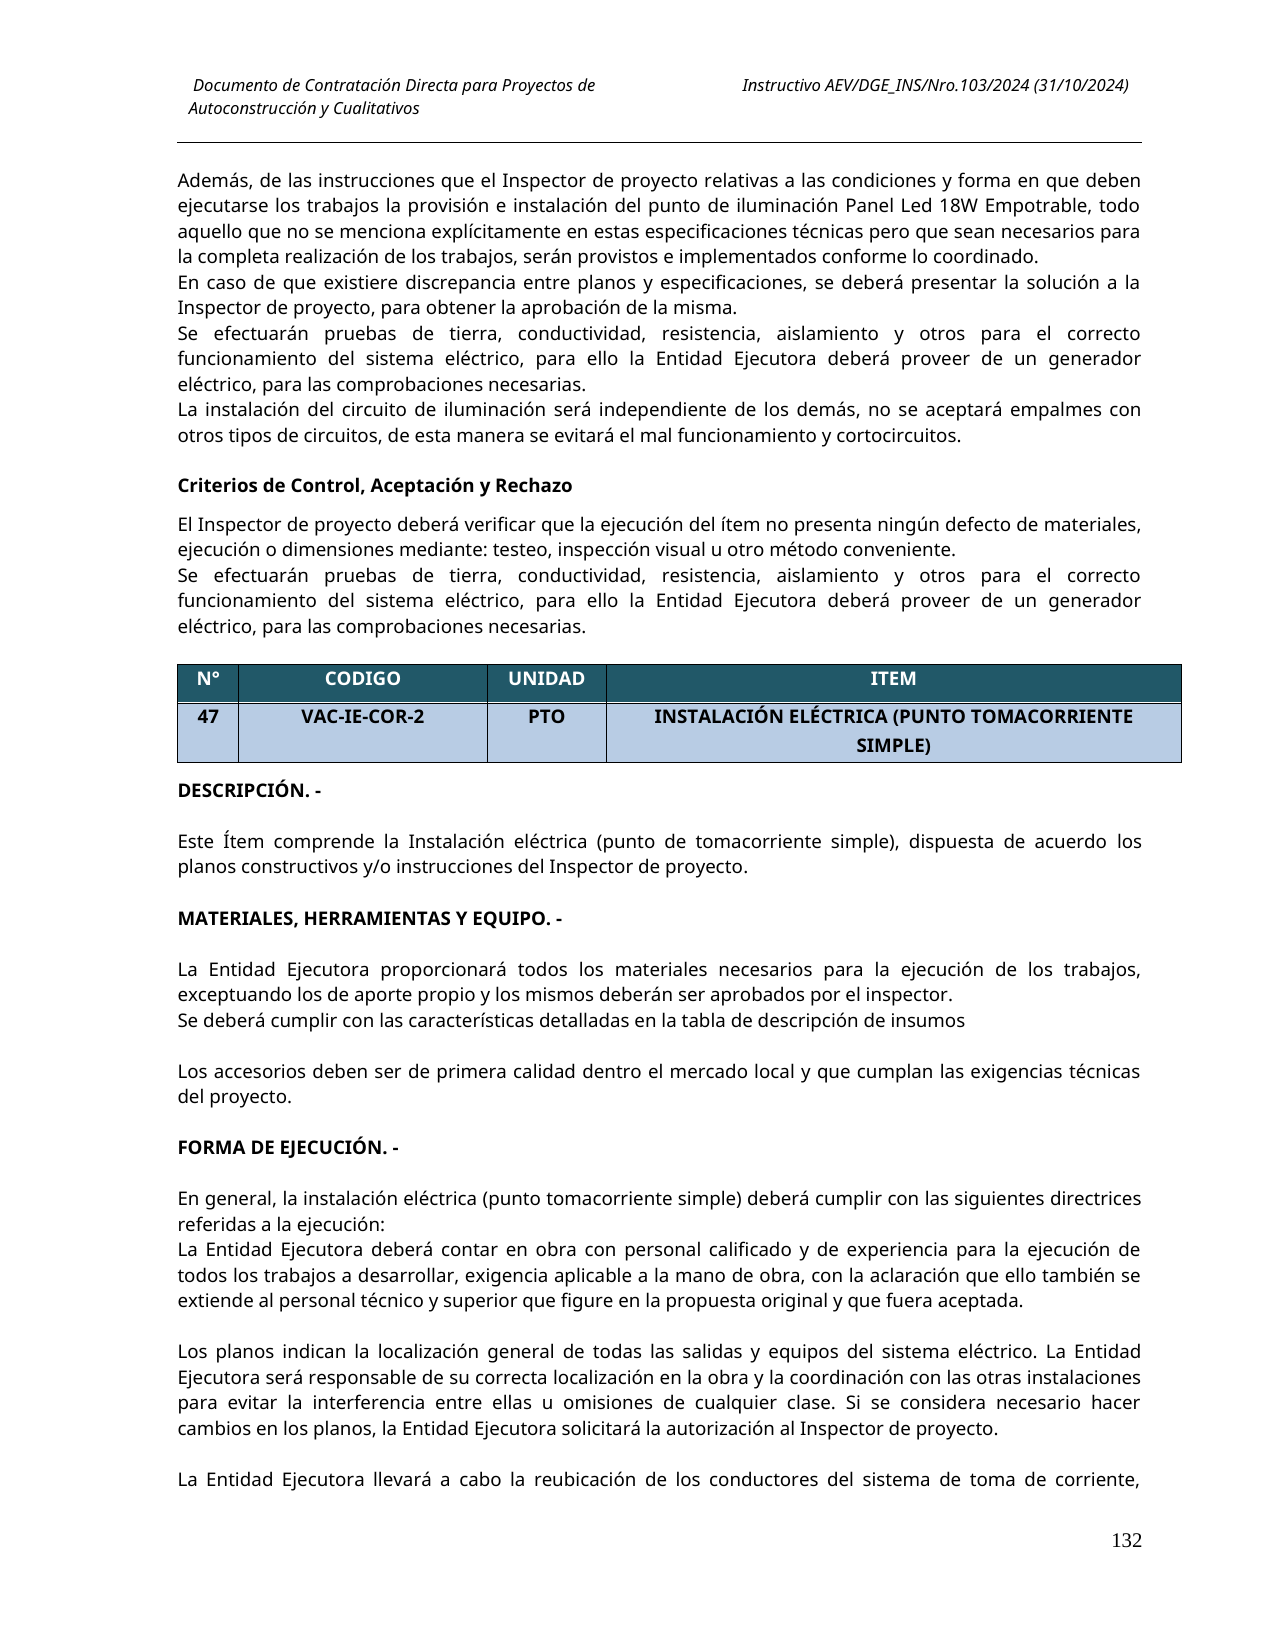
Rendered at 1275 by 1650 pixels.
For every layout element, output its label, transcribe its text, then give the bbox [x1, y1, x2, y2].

text Además, de las instrucciones que el Inspector de proyecto relativas a las condiciones y forma en que deben ejecutarse los trabajos la provisión e instalación del punto de iluminación Panel Led 18W Empotrable, todo aquello que no se menciona explícitamente en estas especificaciones técnicas pero que sean necesarios para la completa realización de los trabajos, serán provistos e implementados conforme lo coordinado. [177, 167, 1142, 269]
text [177, 1466, 1142, 1492]
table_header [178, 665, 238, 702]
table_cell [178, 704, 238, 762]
text La Entidad Ejecutora deberá contar en obra con personal calificado y de experiencia para la ejecución de todos los trabajos a desarrollar, exigencia aplicable a la mano de obra, con la aclaración que ello también se extiende al personal técnico y superior que figure en la propuesta original y que fuera aceptada. [177, 1237, 1142, 1313]
text Los planos indican la localización general de todas las salidas y equipos del sistema eléctrico. La Entidad Ejecutora será responsable de su correcta localización en la obra y la coordinación con las otras instalaciones para evitar la interferencia entre ellas u omisiones de cualquier clase. Si se considera necesario hacer cambios en los planos, la Entidad Ejecutora solicitará la autorización al Inspector de proyecto. [177, 1339, 1142, 1441]
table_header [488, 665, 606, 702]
text Se efectuarán pruebas de tierra, conductividad, resistencia, aislamiento y otros para el correcto funcionamiento del sistema eléctrico, para ello la Entidad Ejecutora deberá proveer de un generador eléctrico, para las comprobaciones necesarias. [177, 320, 1142, 397]
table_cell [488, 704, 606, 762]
text MATERIALES, HERRAMIENTAS Y EQUIPO. - [177, 905, 1142, 930]
text Los accesorios deben ser de primera calidad dentro el mercado local y que cumplan las exigencias técnicas del proyecto. [177, 1058, 1142, 1109]
text Criterios de Control, Aceptación y Rechazo [177, 473, 1142, 498]
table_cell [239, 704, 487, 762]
text En caso de que existiere discrepancia entre planos y especificaciones, se deberá presentar la solución a la Inspector de proyecto, para obtener la aprobación de la misma. [177, 269, 1142, 320]
text DESCRIPCIÓN. - [177, 777, 1142, 803]
text Este Ítem comprende la Instalación eléctrica (punto de tomacorriente simple), dispuesta de acuerdo los planos constructivos y/o instrucciones del Inspector de proyecto. [177, 828, 1142, 879]
text La Entidad Ejecutora proporcionará todos los materiales necesarios para la ejecución de los trabajos, exceptuando los de aporte propio y los mismos deberán ser aprobados por el inspector. [177, 956, 1142, 1007]
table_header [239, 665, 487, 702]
text Se efectuarán pruebas de tierra, conductividad, resistencia, aislamiento y otros para el correcto funcionamiento del sistema eléctrico, para ello la Entidad Ejecutora deberá proveer de un generador eléctrico, para las comprobaciones necesarias. [177, 562, 1142, 638]
text La instalación del circuito de iluminación será independiente de los demás, no se aceptará empalmes con otros tipos de circuitos, de esta manera se evitará el mal funcionamiento y cortocircuitos. [177, 397, 1142, 448]
text FORMA DE EJECUCIÓN. - [177, 1134, 1142, 1160]
text Se deberá cumplir con las características detalladas en la tabla de descripción de insumos [177, 1007, 1142, 1032]
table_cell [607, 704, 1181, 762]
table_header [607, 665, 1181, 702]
text El Inspector de proyecto deberá verificar que la ejecución del ítem no presenta ningún defecto de materiales, ejecución o dimensiones mediante: testeo, inspección visual u otro método conveniente. [177, 511, 1142, 562]
text En general, la instalación eléctrica (punto tomacorriente simple) deberá cumplir con las siguientes directrices referidas a la ejecución: [177, 1186, 1142, 1237]
